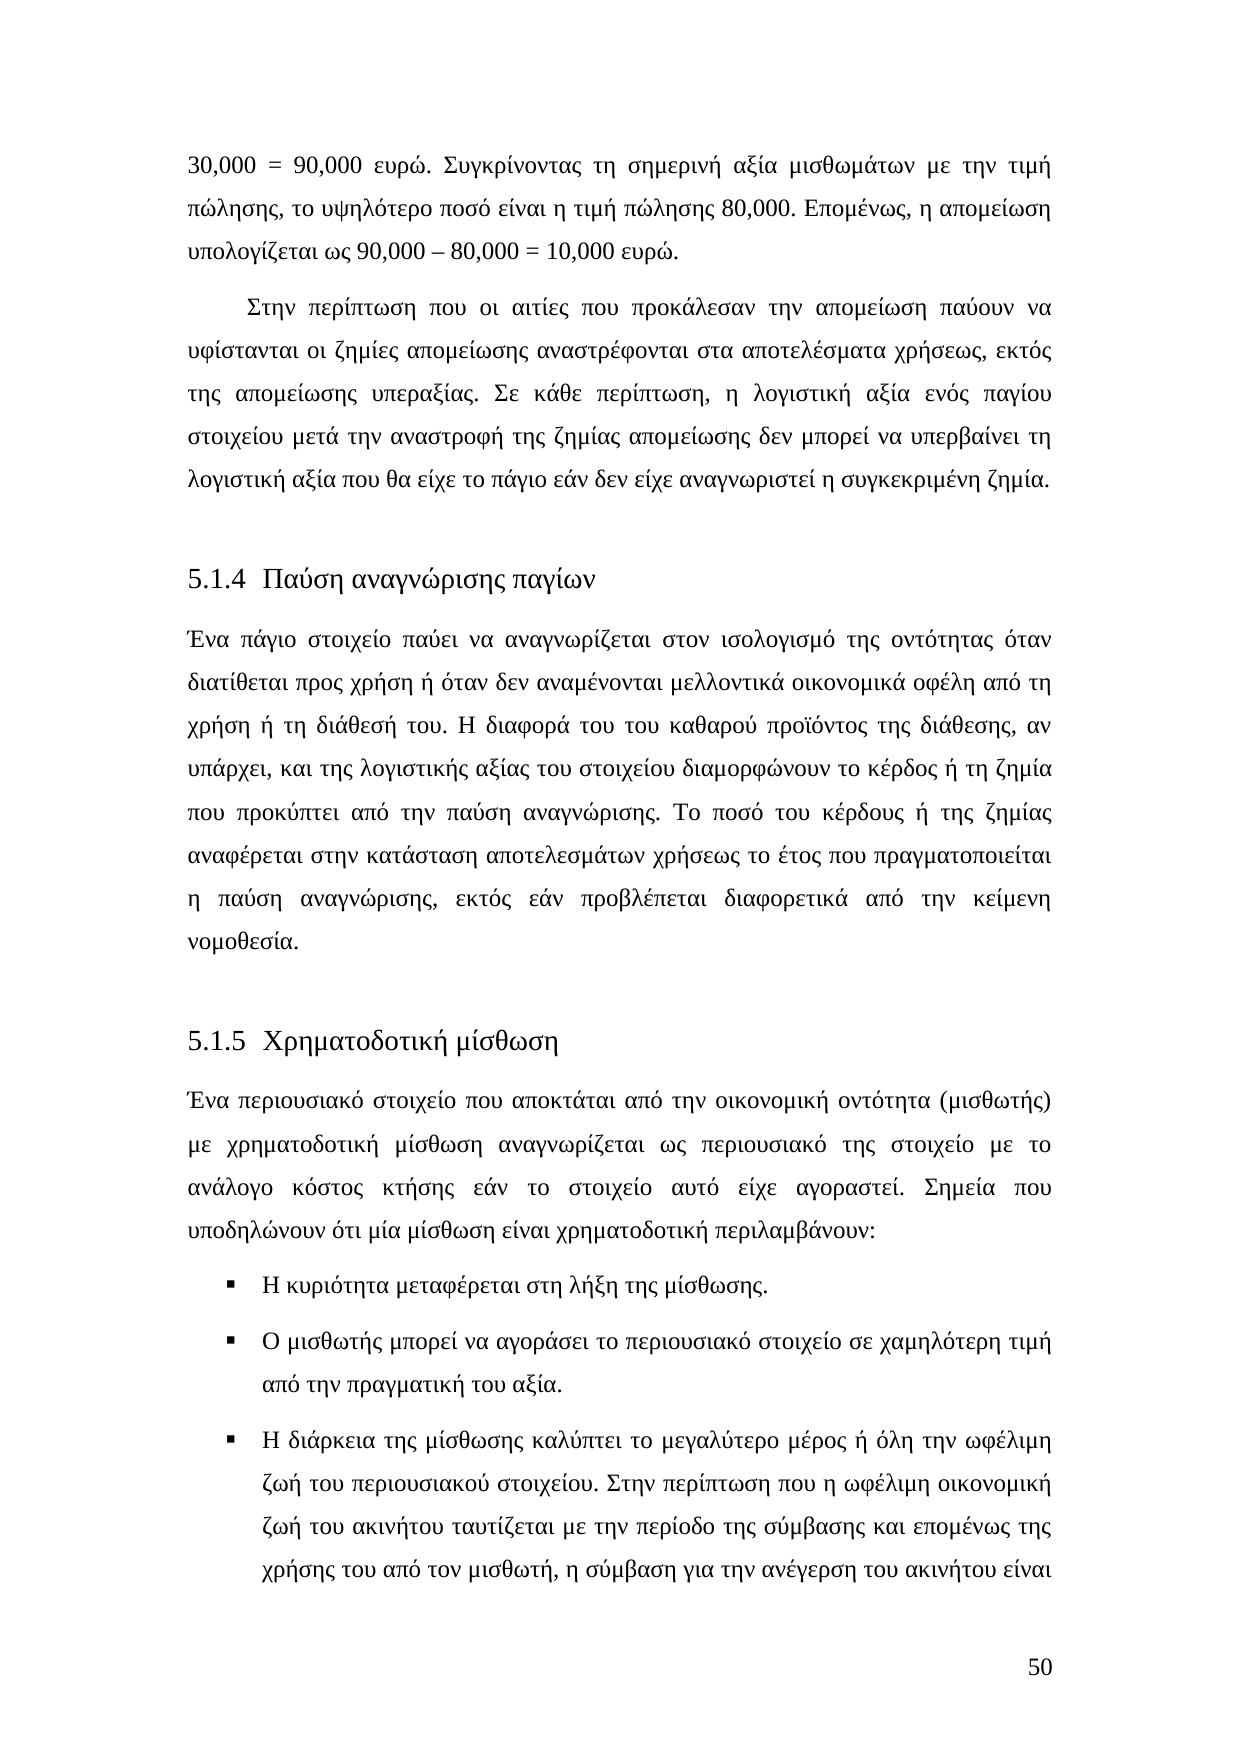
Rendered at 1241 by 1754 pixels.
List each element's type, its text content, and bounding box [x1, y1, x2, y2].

text Ένα πάγιο στοιχείο παύει να αναγνωρίζεται στον ισολογισμό της οντότητας όταν διατίθεται προς χρήση ή όταν δεν αναμένονται μελλοντικά οικονομικά οφέλη από τη χρήση ή τη διάθεσή του. Η διαφορά του του καθαρού προϊόντος της διάθεσης, αν υπάρχει, και της λογιστικής αξίας του στοιχείου διαμορφώνουν το κέρδος ή τη ζημία που προκύπτει από την παύση αναγνώρισης. Το ποσό του κέρδους ή της ζημίας αναφέρεται στην κατάσταση αποτελεσμάτων χρήσεως το έτος που πραγματοποιείται η παύση αναγνώρισης, εκτός εάν προβλέπεται διαφορετικά από την κείμενη νομοθεσία. [187, 624, 1053, 955]
subtitle Παύση αναγνώρισης παγίων [187, 561, 1053, 595]
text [187, 150, 1053, 265]
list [225, 1425, 1053, 1583]
list Η κυριότητα μεταφέρεται στη λήξη της μίσθωσης. [225, 1271, 1053, 1299]
text Ένα περιουσιακό στοιχείο που αποκτάται από την οικονομική οντότητα (μισθωτής) με χρηματοδοτική μίσθωση αναγνωρίζεται ως περιουσιακό της στοιχείο με το ανάλογο κόστος κτήσης εάν το στοιχείο αυτό είχε αγοραστεί. Σημεία που υποδηλώνουν ότι μία μίσθωση είναι χρηματοδοτική περιλαμβάνουν: [187, 1086, 1053, 1244]
text Στην περίπτωση που οι αιτίες που προκάλεσαν την απομείωση παύουν να υφίστανται οι ζημίες απομείωσης αναστρέφονται στα αποτελέσματα χρήσεως, εκτός της απομείωσης υπεραξίας. Σε κάθε περίπτωση, η λογιστική αξία ενός παγίου στοιχείου μετά την αναστροφή της ζημίας απομείωσης δεν μπορεί να υπερβαίνει τη λογιστική αξία που θα είχε το πάγιο εάν δεν είχε αναγνωριστεί η συγκεκριμένη ζημία. [187, 292, 1053, 493]
subtitle Χρηματοδοτική μίσθωση [187, 1023, 1053, 1056]
list Ο μισθωτής μπορεί να αγοράσει το περιουσιακό στοιχείο σε χαμηλότερη τιμή από την πραγματική του αξία. [225, 1326, 1053, 1398]
